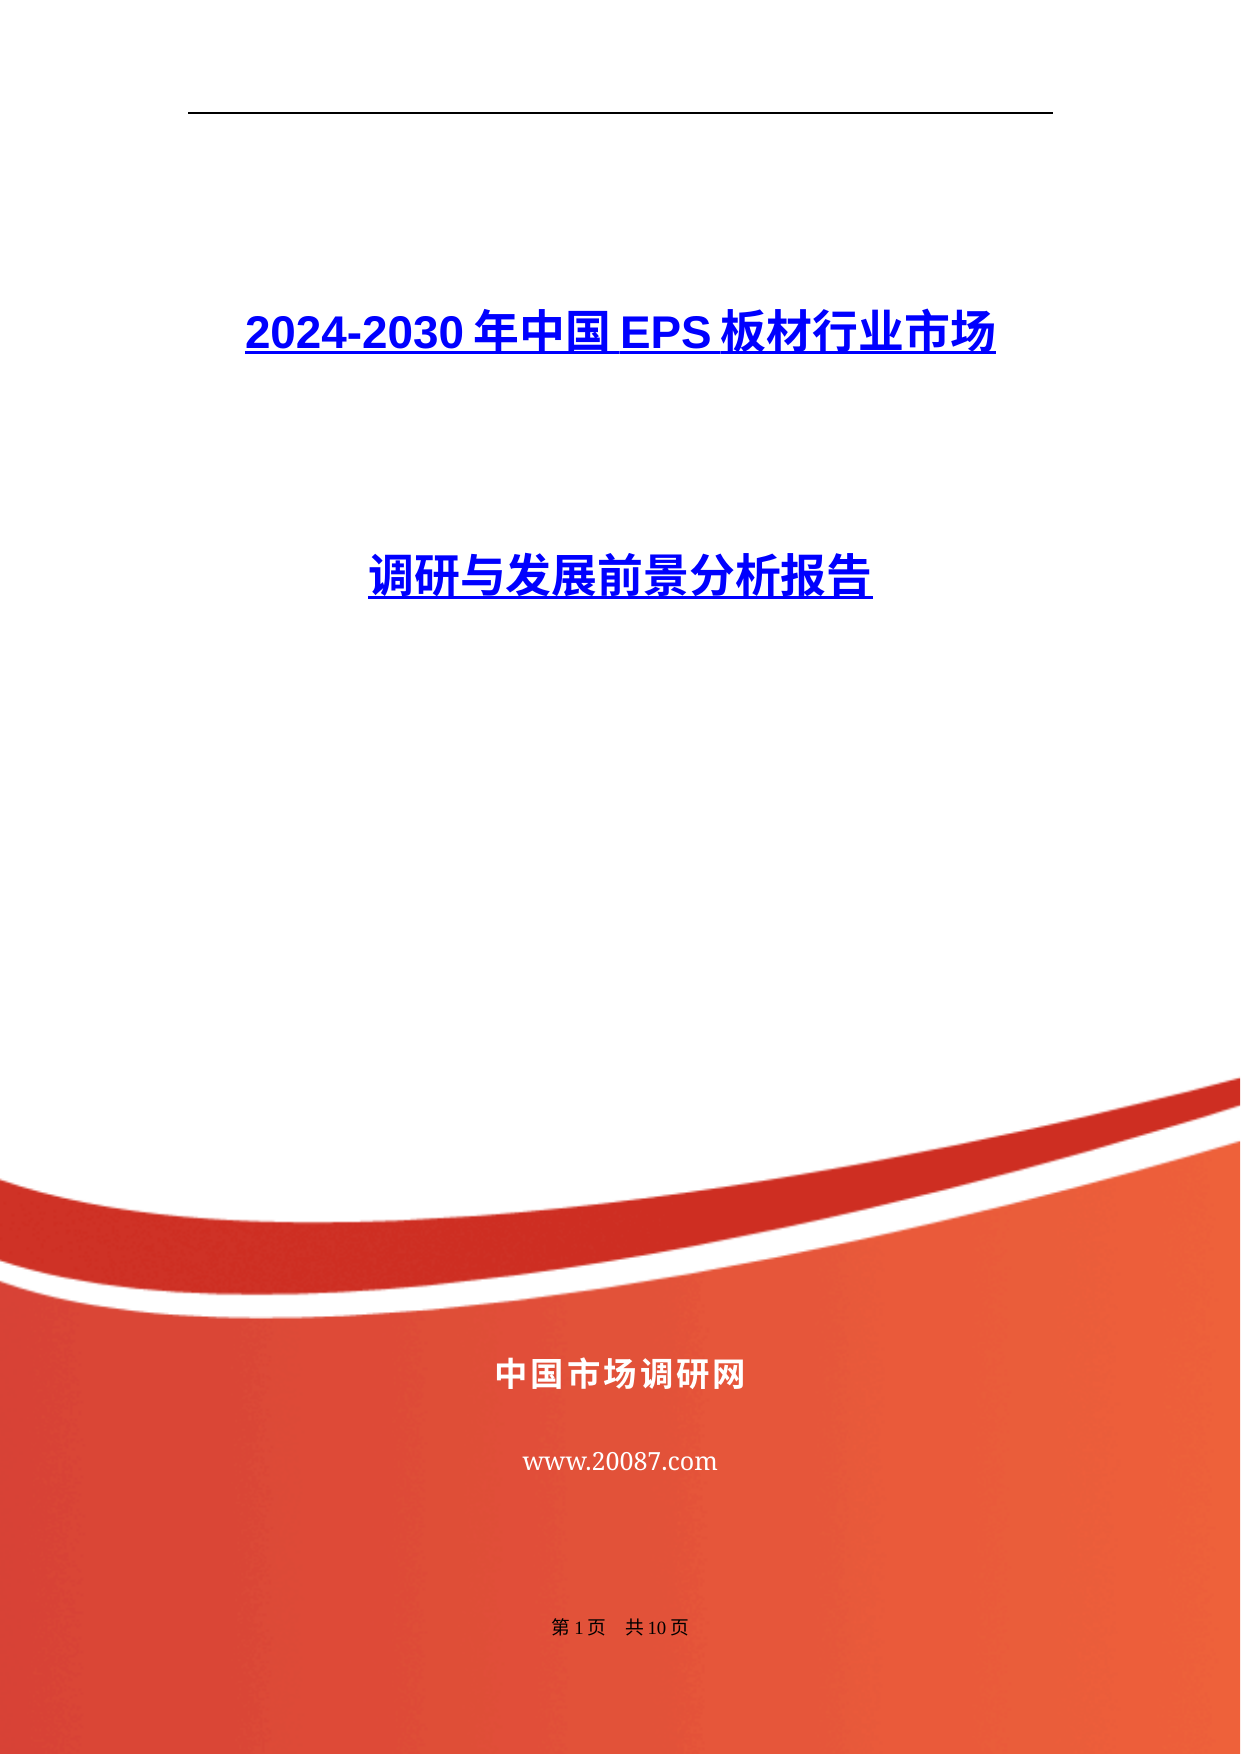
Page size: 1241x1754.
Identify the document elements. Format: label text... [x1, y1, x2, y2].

table_header 2024-2030年中国EPS板材行业市场调研与发展前景分析报告 [188, 207, 1053, 773]
subtitle 中国市场调研网 [187, 1339, 1053, 1404]
picture [0, 1006, 1241, 1754]
text www.20087.com [187, 1428, 1053, 1493]
